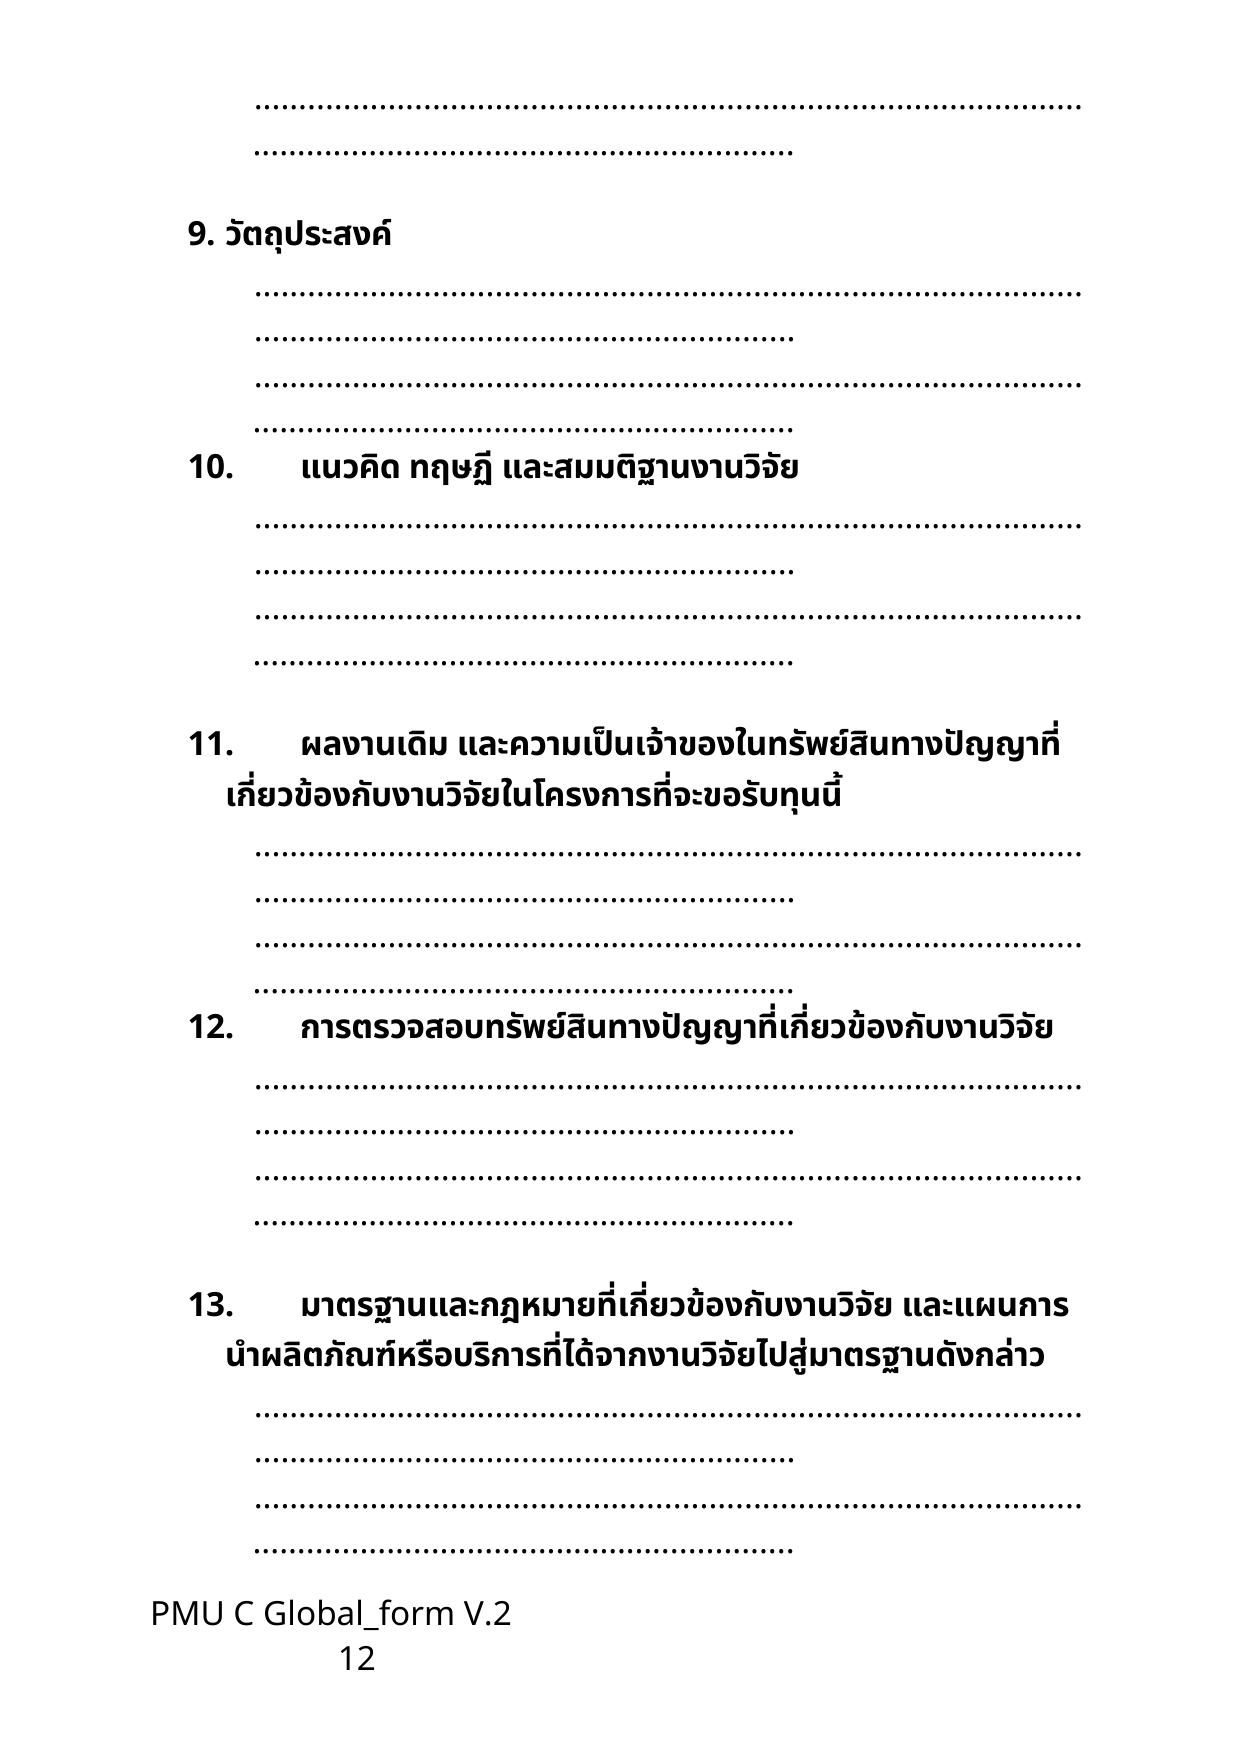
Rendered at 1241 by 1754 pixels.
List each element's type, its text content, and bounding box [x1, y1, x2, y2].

list ...............................................................................................................................…………............... [252, 912, 1090, 1003]
subtitle วัตถุประสงค์ [187, 210, 1090, 261]
list ...............................................................................................................................…………............... [252, 352, 1090, 442]
list ...............................................................................................................................…………............... [252, 1472, 1090, 1563]
subtitle ผลงานเดิม และความเป็นเจ้าของในทรัพย์สินทางปัญญาที่เกี่ยวข้องกับงานวิจัยในโครงการที่จะขอรับทุนนี้ [187, 720, 1090, 821]
list ...............................................................................................................................……………............ [253, 821, 1090, 912]
list ...............................................................................................................................……………............ [253, 261, 1090, 352]
list ...............................................................................................................................……………............ [253, 1382, 1090, 1472]
list ...............................................................................................................................……………............ [253, 1053, 1090, 1144]
subtitle การตรวจสอบทรัพย์สินทางปัญญาที่เกี่ยวข้องกับงานวิจัย [187, 1003, 1090, 1053]
subtitle มาตรฐานและกฎหมายที่เกี่ยวข้องกับงานวิจัย และแผนการนำผลิตภัณฑ์หรือบริการที่ได้จากงานวิจัยไปสู่มาตรฐานดังกล่าว [187, 1281, 1090, 1382]
list ...............................................................................................................................……………............ [253, 493, 1090, 584]
subtitle แนวคิด ทฤษฏี และสมมติฐานงานวิจัย [187, 442, 1090, 493]
list ...............................................................................................................................…………............... [252, 584, 1090, 675]
list ...............................................................................................................................…………............... [252, 1144, 1090, 1235]
list ...............................................................................................................................…………............... [252, 74, 1090, 165]
